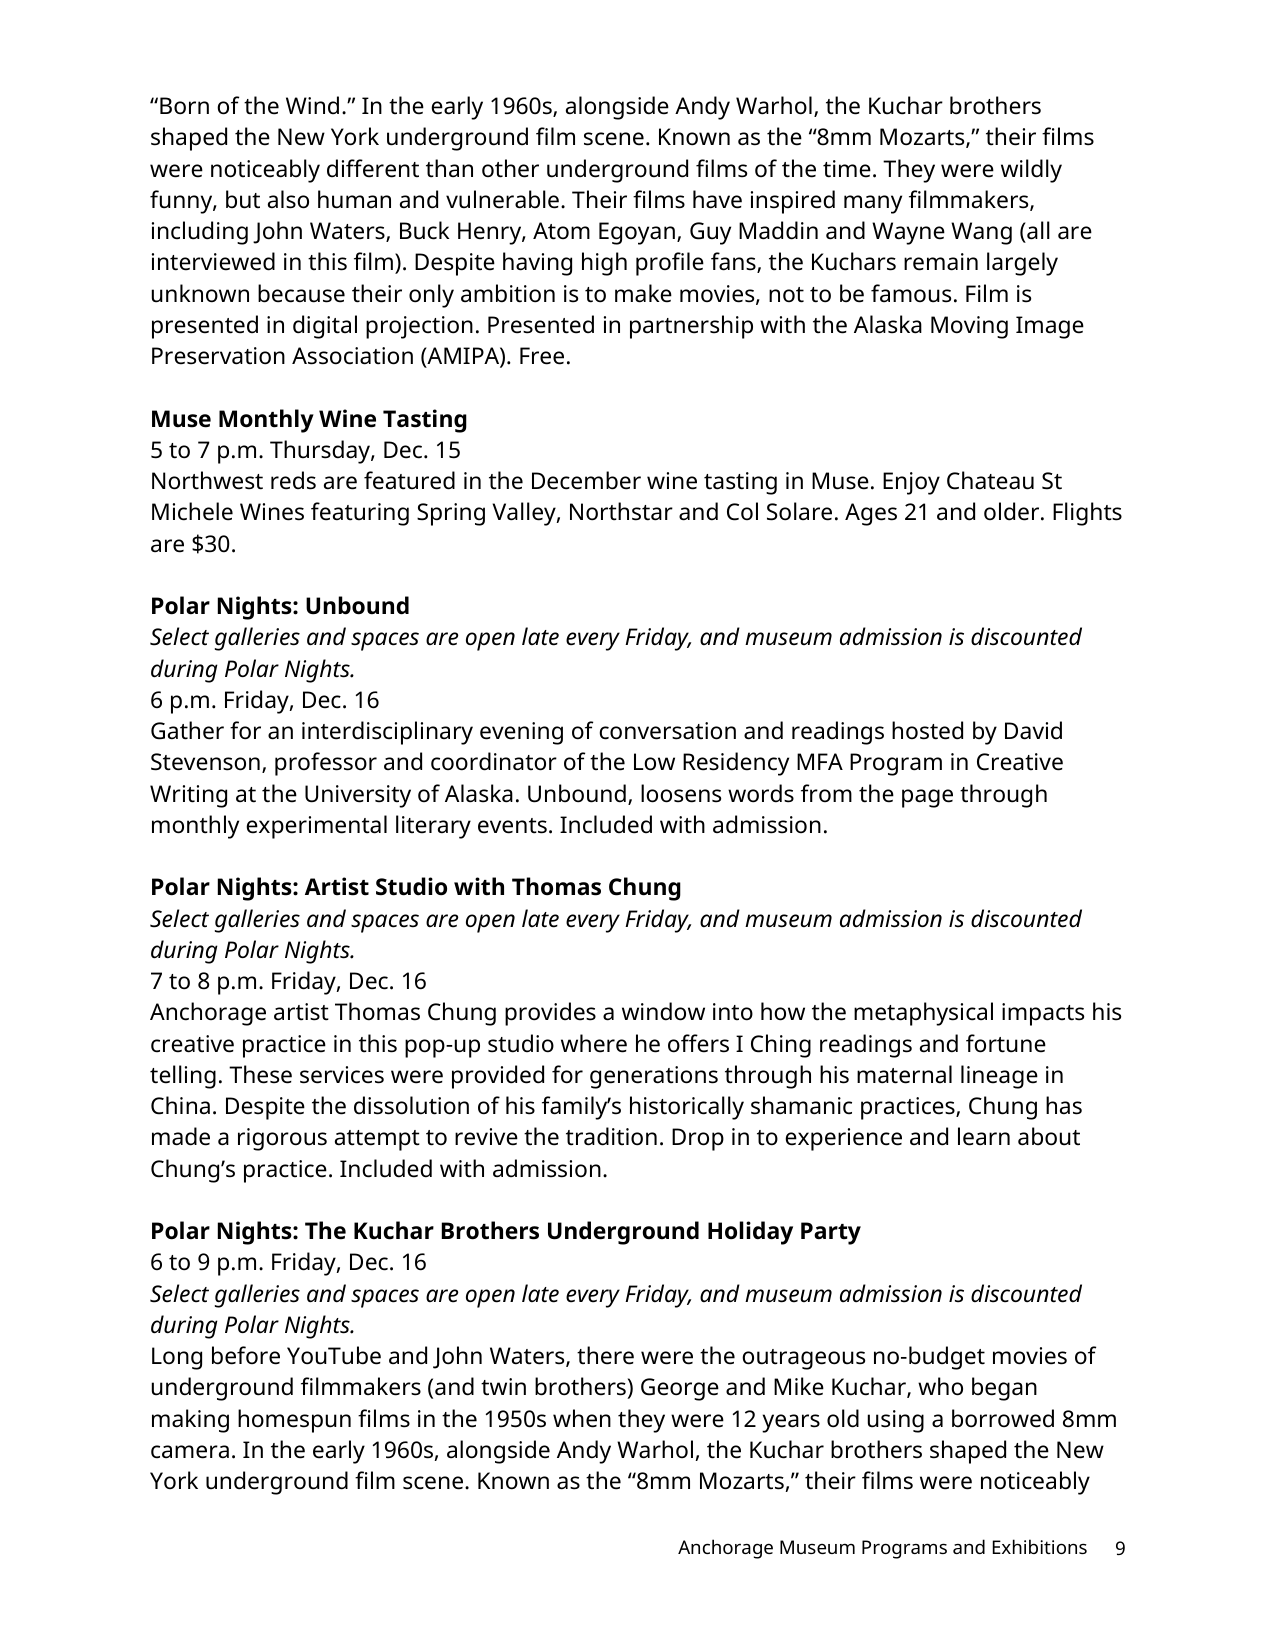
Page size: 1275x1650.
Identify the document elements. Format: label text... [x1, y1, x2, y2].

text Select galleries and spaces are open late every Friday, and museum admission is discounted during Polar Nights. [150, 1277, 1125, 1340]
text Select galleries and spaces are open late every Friday, and museum admission is discounted during Polar Nights. [150, 621, 1125, 684]
text Muse Monthly Wine Tasting [150, 402, 1125, 434]
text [150, 90, 1125, 371]
text Polar Nights: Unbound [150, 590, 1125, 621]
text Northwest reds are featured in the December wine tasting in Muse. Enjoy Chateau St Michele Wines featuring Spring Valley, Northstar and Col Solare. Ages 21 and older. Flights are $30. [150, 465, 1125, 559]
text Anchorage artist Thomas Chung provides a window into how the metaphysical impacts his creative practice in this pop-up studio where he offers I Ching readings and fortune telling. These services were provided for generations through his maternal lineage in China. Despite the dissolution of his family’s historically shamanic practices, Chung has made a rigorous attempt to revive the tradition. Drop in to experience and learn about Chung’s practice. Included with admission. [150, 996, 1125, 1184]
text 5 to 7 p.m. Thursday, Dec. 15 [150, 434, 1125, 465]
text 6 to 9 p.m. Friday, Dec. 16 [150, 1246, 1125, 1277]
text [150, 1340, 1125, 1496]
text Select galleries and spaces are open late every Friday, and museum admission is discounted during Polar Nights. [150, 902, 1125, 965]
text 7 to 8 p.m. Friday, Dec. 16 [150, 965, 1125, 996]
text Gather for an interdisciplinary evening of conversation and readings hosted by David Stevenson, professor and coordinator of the Low Residency MFA Program in Creative Writing at the University of Alaska. Unbound, loosens words from the page through monthly experimental literary events. Included with admission. [150, 715, 1125, 840]
text 6 p.m. Friday, Dec. 16 [150, 684, 1125, 715]
text Polar Nights: Artist Studio with Thomas Chung [150, 871, 1125, 902]
text Polar Nights: The Kuchar Brothers Underground Holiday Party [150, 1215, 1125, 1246]
